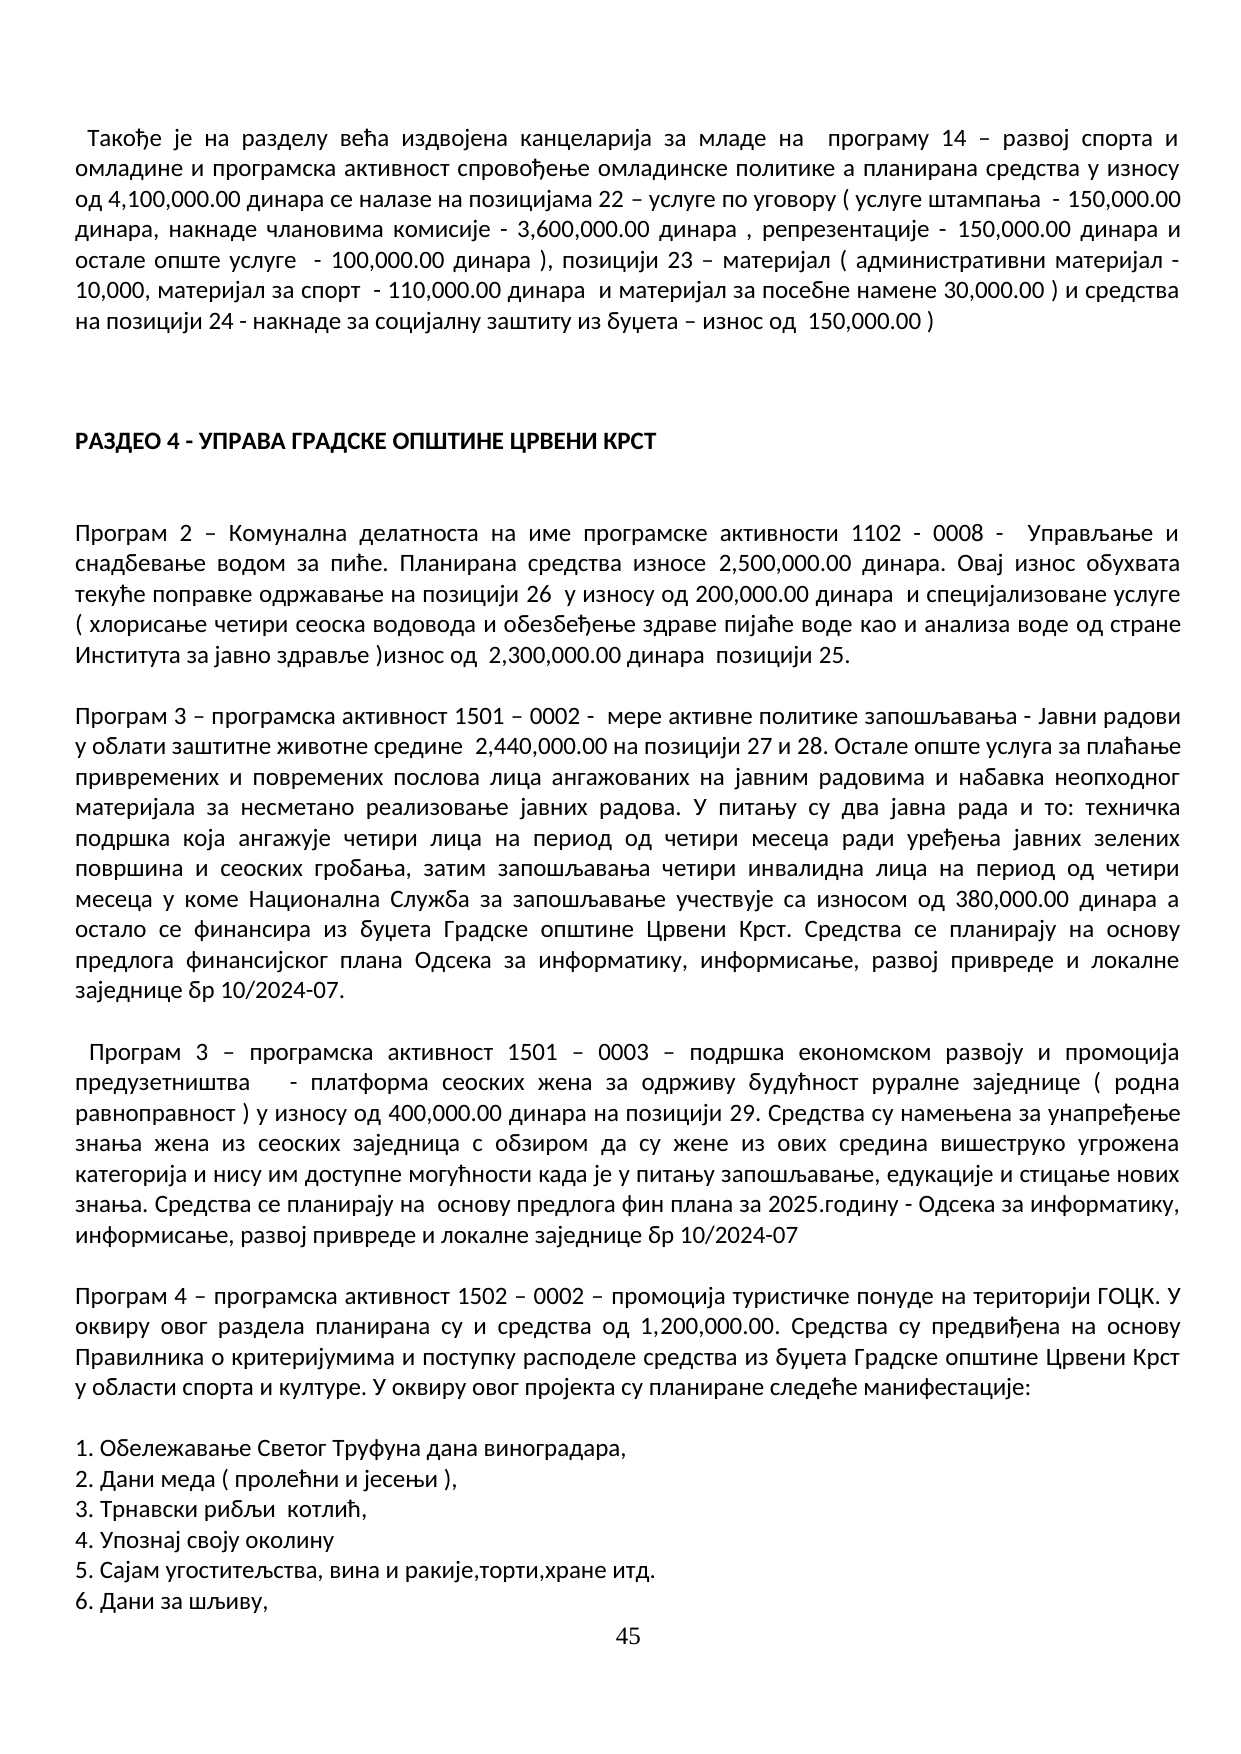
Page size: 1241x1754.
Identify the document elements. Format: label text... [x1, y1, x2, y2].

text Програм 3 – програмска активност 1501 – 0002 - мере активне политике запошљавања - Јавни радови у облати заштитне животне средине 2,440,000.00 на позицији 27 и 28. Остале опште услуга за плаћање привремених и повремених послова лица ангажованих на јавним радовима и набавка неопходног материјала за несметано реализовање јавних радова. У питању су два јавна рада и то: техничка подршка која ангажује четири лица на период од четири месеца ради уређења јавних зелених површина и сеоских гробања, затим запошљавања четири инвалидна лица на период од четири месеца у коме Национална Служба за запошљавање учествује са износом од 380,000.00 динара а остало се финансира из буџета Градске општине Црвени Крст. Средства се планирају на основу предлога финансијског плана Одсека за информатику, информисање, развој привреде и локалне заједнице бр 10/2024-07. [75, 700, 1181, 1005]
text Програм 3 – програмска активност 1501 – 0003 – подршка економском развоју и промоција предузетништва - платформа сеоских жена за одрживу будућност руралне заједнице ( родна равноправност ) у износу од 400,000.00 динара на позицији 29. Средства су намењена за унапређење знања жена из сеоских заједница с обзиром да су жене из ових средина вишеструко угрожена категорија и нису им доступне могућности када је у питању запошљавање, едукације и стицање нових знања. Средства се планирају на основу предлога фин плана за 2025.годину - Одсека за информатику, информисање, развој привреде и локалне заједнице бр 10/2024-07 [75, 1036, 1181, 1249]
text Програм 4 – програмска активност 1502 – 0002 – промоција туристичке понуде на територији ГОЦК. У оквиру овог раздела планирана су и средства од 1,200,000.00. Средства су предвиђена на основу Правилника о критеријумима и поступку расподеле средства из буџета Градске општине Црвени Крст у области спорта и културе. У оквиру овог пројекта су планиране следеће манифестације: [75, 1280, 1181, 1402]
text Програм 2 – Комунална делатноста на име програмске активности 1102 - 0008 - Управљање и снадбевање водом за пиће. Планирана средства износе 2,500,000.00 динара. Овај износ обухвата текуће поправке одржавање на позицији 26 у износу од 200,000.00 динара и специјализоване услуге ( хлорисање четири сеоска водовода и обезбеђење здраве пијаће воде као и анализа воде од стране Института за јавно здравље )износ од 2,300,000.00 динара позицији 25. [75, 517, 1181, 669]
text 2. Дани меда ( пролећни и јесењи ), [75, 1463, 1181, 1493]
text 1. Обележавање Светог Труфуна дана виноградара, [75, 1432, 1181, 1463]
text Такође је на разделу већа издвојена канцеларија за младе на програму 14 – развој спорта и омладине и програмска активност спровођење омладинске политике а планирана средства у износу од 4,100,000.00 динара се налазе на позицијама 22 – услуге по уговору ( услуге штампања - 150,000.00 динара, накнаде члановима комисије - 3,600,000.00 динара , репрезентације - 150,000.00 динара и остале опште услуге - 100,000.00 динара ), позицији 23 – материјал ( административни материјал - 10,000, материјал за спорт - 110,000.00 динара и материјал за посебне намене 30,000.00 ) и средства на позицији 24 - накнаде за социјалну заштиту из буџета – износ од 150,000.00 ) [75, 122, 1181, 336]
text 4. Упознај своју околину [75, 1524, 1181, 1554]
text 3. Трнавски рибљи котлић, [75, 1493, 1181, 1524]
text РАЗДЕО 4 - УПРАВА ГРАДСКЕ ОПШТИНЕ ЦРВЕНИ КРСТ [75, 425, 1181, 456]
text 5. Сајам угоститељства, вина и ракије,торти,хране итд. [75, 1554, 1181, 1585]
text 6. Дани за шљиву, [75, 1585, 1181, 1616]
